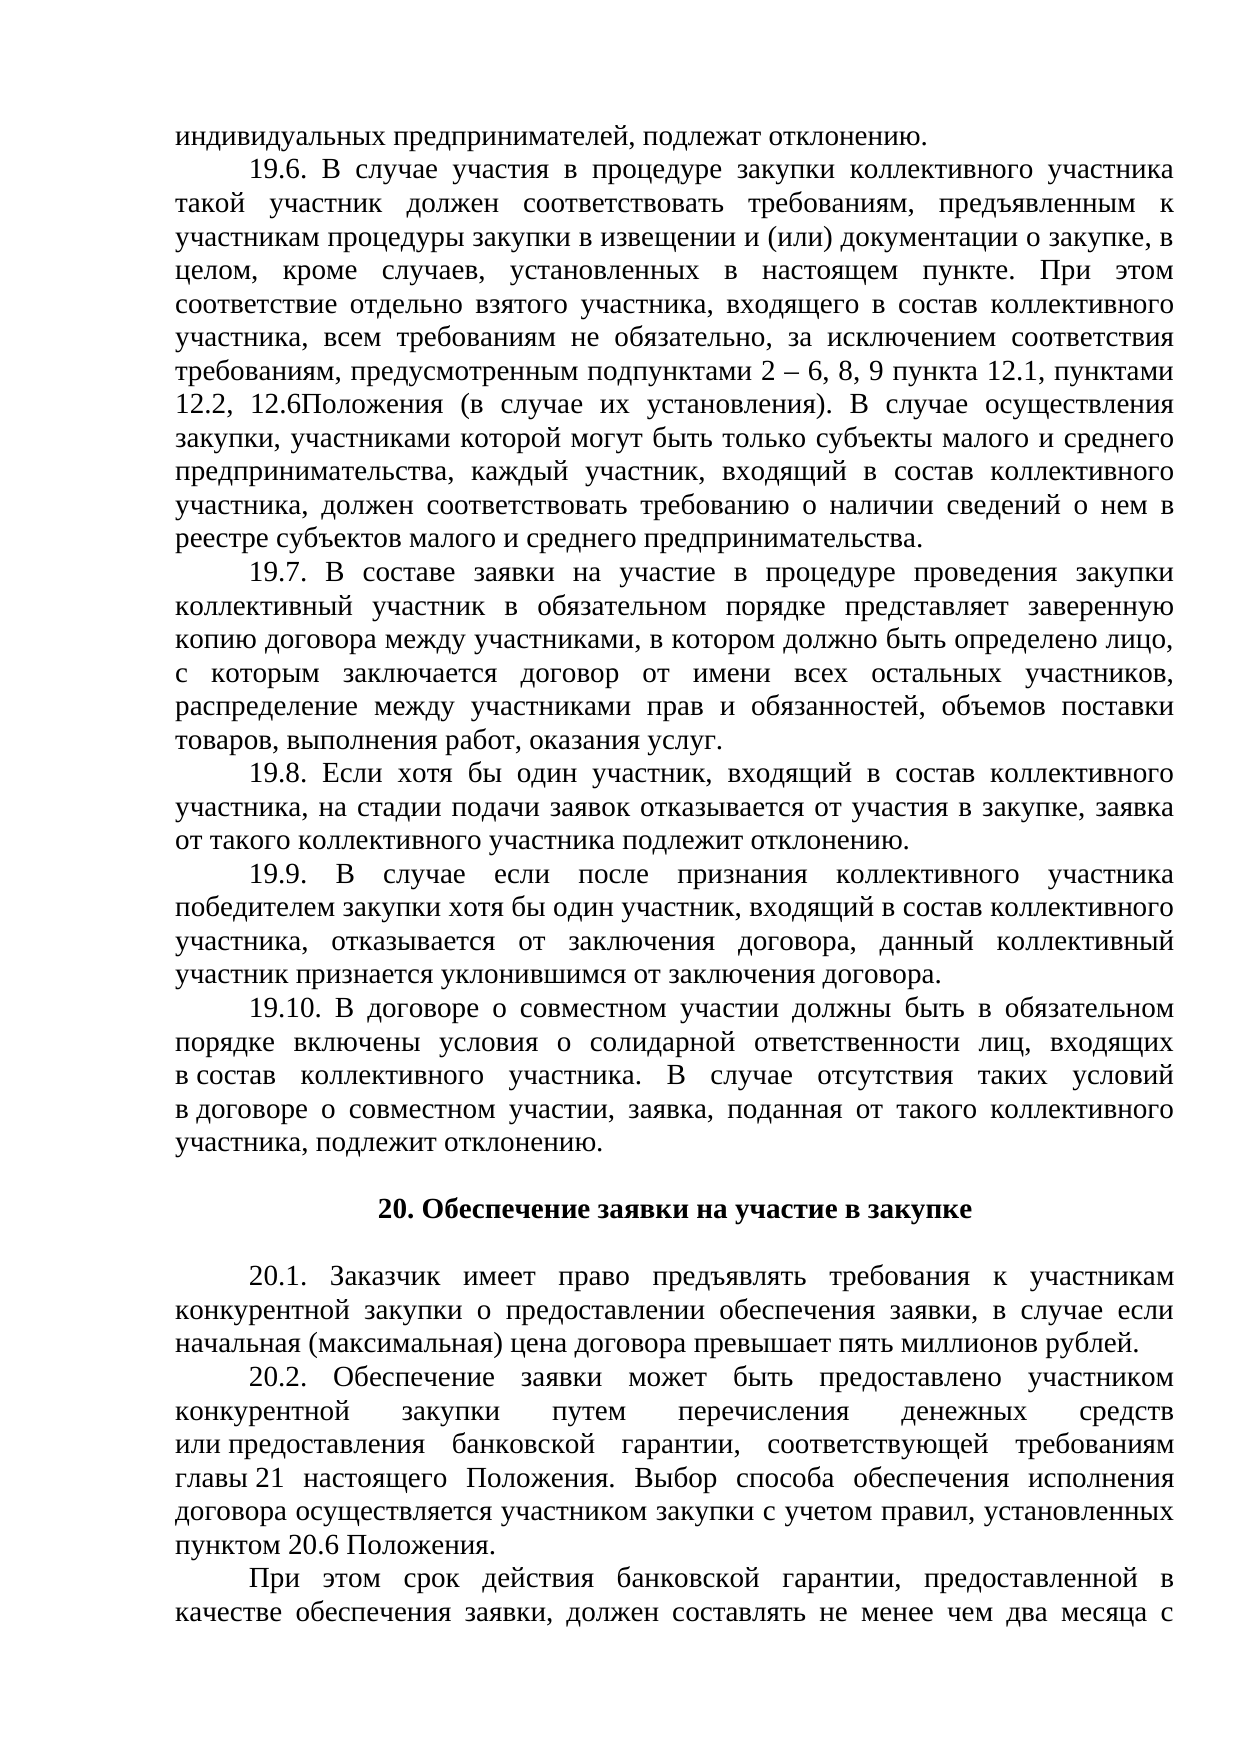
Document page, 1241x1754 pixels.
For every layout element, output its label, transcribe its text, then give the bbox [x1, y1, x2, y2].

text 19.10. В договоре о совместном участии должны быть в обязательном порядке включены условия о солидарной ответственности лиц, входящих в состав коллективного участника. В случае отсутствия таких условий в договоре о совместном участии, заявка, поданная от такого коллективного участника, подлежит отклонению. [175, 990, 1175, 1158]
text 20.1. Заказчик имеет право предъявлять требования к участникам конкурентной закупки о предоставлении обеспечения заявки, в случае если начальная (максимальная) цена договора превышает пять миллионов рублей. [175, 1258, 1175, 1359]
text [175, 118, 1175, 152]
subtitle 20. Обеспечение заявки на участие в закупке [175, 1191, 1175, 1225]
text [175, 1560, 1175, 1627]
text 19.6. В случае участия в процедуре закупки коллективного участника такой участник должен соответствовать требованиям, предъявленным к участникам процедуры закупки в извещении и (или) документации о закупке, в целом, кроме случаев, установленных в настоящем пункте. При этом соответствие отдельно взятого участника, входящего в состав коллективного участника, всем требованиям не обязательно, за исключением соответствия требованиям, предусмотренным подпунктами 2 – 6, 8, 9 пункта 12.1, пунктами 12.2, 12.6Положения (в случае их установления). В случае осуществления закупки, участниками которой могут быть только субъекты малого и среднего предпринимательства, каждый участник, входящий в состав коллективного участника, должен соответствовать требованию о наличии сведений о нем в реестре субъектов малого и среднего предпринимательства. [175, 152, 1175, 554]
text 20.2. Обеспечение заявки может быть предоставлено участником конкурентной закупки путем перечисления денежных средств или предоставления банковской гарантии, соответствующей требованиям главы 21 настоящего Положения. Выбор способа обеспечения исполнения договора осуществляется участником закупки с учетом правил, установленных пунктом 20.6 Положения. [175, 1359, 1175, 1560]
text 19.9. В случае если после признания коллективного участника победителем закупки хотя бы один участник, входящий в состав коллективного участника, отказывается от заключения договора, данный коллективный участник признается уклонившимся от заключения договора. [175, 856, 1175, 990]
text 19.7. В составе заявки на участие в процедуре проведения закупки коллективный участник в обязательном порядке представляет заверенную копию договора между участниками, в котором должно быть определено лицо, с которым заключается договор от имени всех остальных участников, распределение между участниками прав и обязанностей, объемов поставки товаров, выполнения работ, оказания услуг. [175, 554, 1175, 755]
text 19.8. Если хотя бы один участник, входящий в состав коллективного участника, на стадии подачи заявок отказывается от участия в закупке, заявка от такого коллективного участника подлежит отклонению. [175, 755, 1175, 856]
